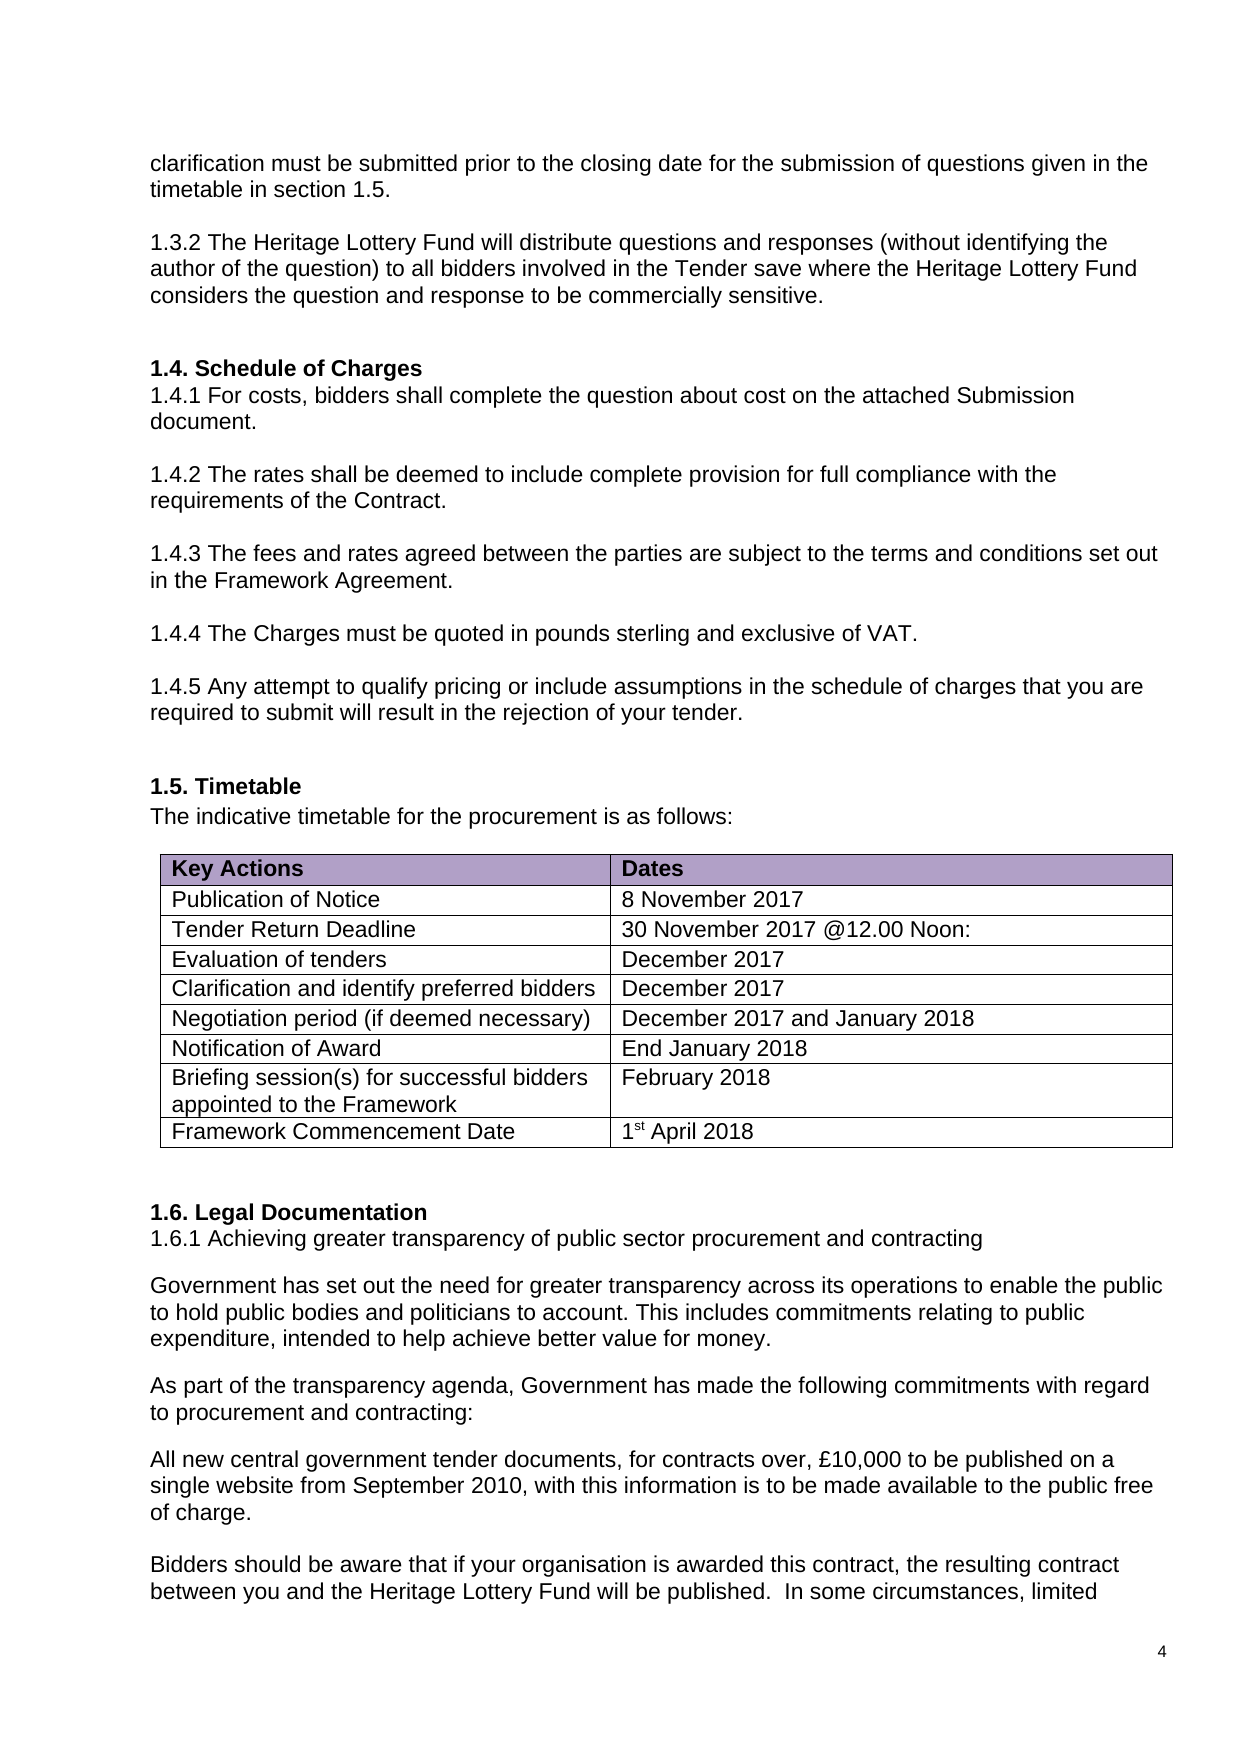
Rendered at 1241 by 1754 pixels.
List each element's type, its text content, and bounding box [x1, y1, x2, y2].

table_cell Briefing session(s) for successful bidders appointed to the Framework [161, 1064, 610, 1117]
text 1.4.2 The rates shall be deemed to include complete provision for full compliance with the requirements of the Contract. [150, 461, 1167, 513]
table_cell February 2018 [611, 1064, 1172, 1117]
text The indicative timetable for the procurement is as follows: [150, 803, 1167, 829]
subtitle 1.5. Timetable [150, 773, 1167, 799]
table_cell Framework Commencement Date [161, 1118, 610, 1147]
text 1.6.1 Achieving greater transparency of public sector procurement and contracting [150, 1225, 1167, 1252]
text 1.4.3 The fees and rates agreed between the parties are subject to the terms and conditions set out in the Framework Agreement. [150, 540, 1167, 594]
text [150, 1551, 1167, 1604]
table_cell December 2017 [611, 946, 1172, 974]
table_cell December 2017 [611, 975, 1172, 1004]
table_cell 30 November 2017 @12.00 Noon: [611, 916, 1172, 944]
table_cell Tender Return Deadline [161, 916, 610, 944]
table_cell December 2017 and January 2018 [611, 1005, 1172, 1034]
subtitle 1.4. Schedule of Charges [150, 355, 1167, 382]
table_cell Clarification and identify preferred bidders [161, 975, 610, 1004]
table_cell Publication of Notice [161, 886, 610, 915]
table_cell Evaluation of tenders [161, 946, 610, 974]
table_cell 1st April 2018 [611, 1118, 1172, 1147]
table_header Dates [611, 855, 1172, 885]
text Government has set out the need for greater transparency across its operations to enable the public to hold public bodies and politicians to account. This includes commitments relating to public expenditure, intended to help achieve better value for money. [150, 1272, 1167, 1351]
table_cell 8 November 2017 [611, 886, 1172, 915]
text All new central government tender documents, for contracts over, £10,000 to be published on a single website from September 2010, with this information is to be made available to the public free of charge. [150, 1446, 1167, 1525]
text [150, 150, 1167, 203]
text 1.3.2 The Heritage Lottery Fund will distribute questions and responses (without identifying the author of the question) to all bidders involved in the Tender save where the Heritage Lottery Fund considers the question and response to be commercially sensitive. [150, 229, 1167, 308]
subtitle 1.6. Legal Documentation [150, 1199, 1167, 1225]
text 1.4.5 Any attempt to qualify pricing or include assumptions in the schedule of charges that you are required to submit will result in the rejection of your tender. [150, 673, 1167, 726]
table_cell Negotiation period (if deemed necessary) [161, 1005, 610, 1034]
table_header Key Actions [161, 855, 610, 885]
text 1.4.4 The Charges must be quoted in pounds sterling and exclusive of VAT. [150, 620, 1167, 646]
table_cell End January 2018 [611, 1035, 1172, 1063]
table_cell Notification of Award [161, 1035, 610, 1063]
text As part of the transparency agenda, Government has made the following commitments with regard to procurement and contracting: [150, 1372, 1167, 1425]
text 1.4.1 For costs, bidders shall complete the question about cost on the attached Submission document. [150, 382, 1167, 434]
